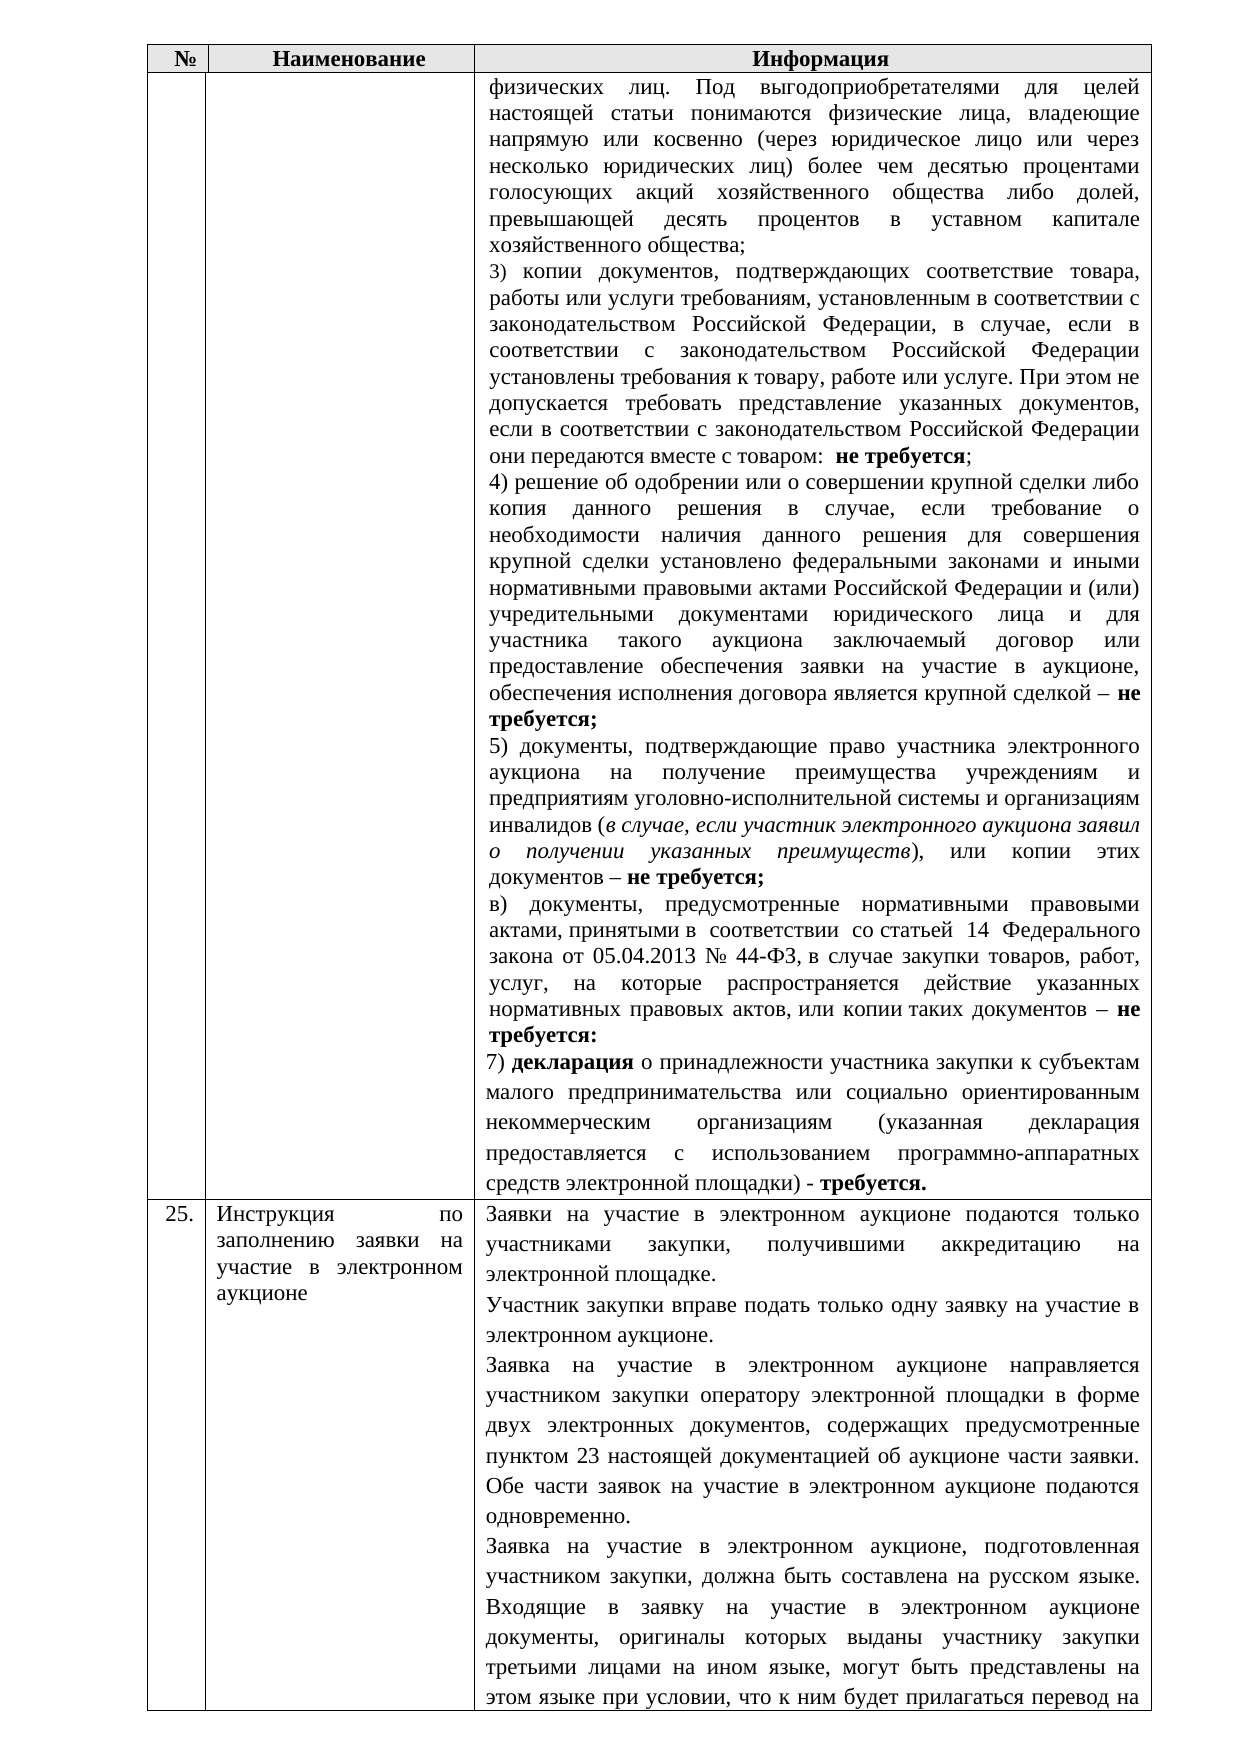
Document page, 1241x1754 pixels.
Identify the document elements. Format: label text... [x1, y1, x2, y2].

table_header Информация [475, 45, 1151, 72]
table_header Наименование [209, 45, 474, 72]
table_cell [206, 73, 474, 1199]
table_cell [206, 1200, 474, 1710]
table_header № [148, 45, 208, 72]
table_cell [475, 73, 1151, 1199]
table_cell [148, 1200, 205, 1710]
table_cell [475, 1200, 1151, 1710]
table_cell [148, 73, 205, 1199]
